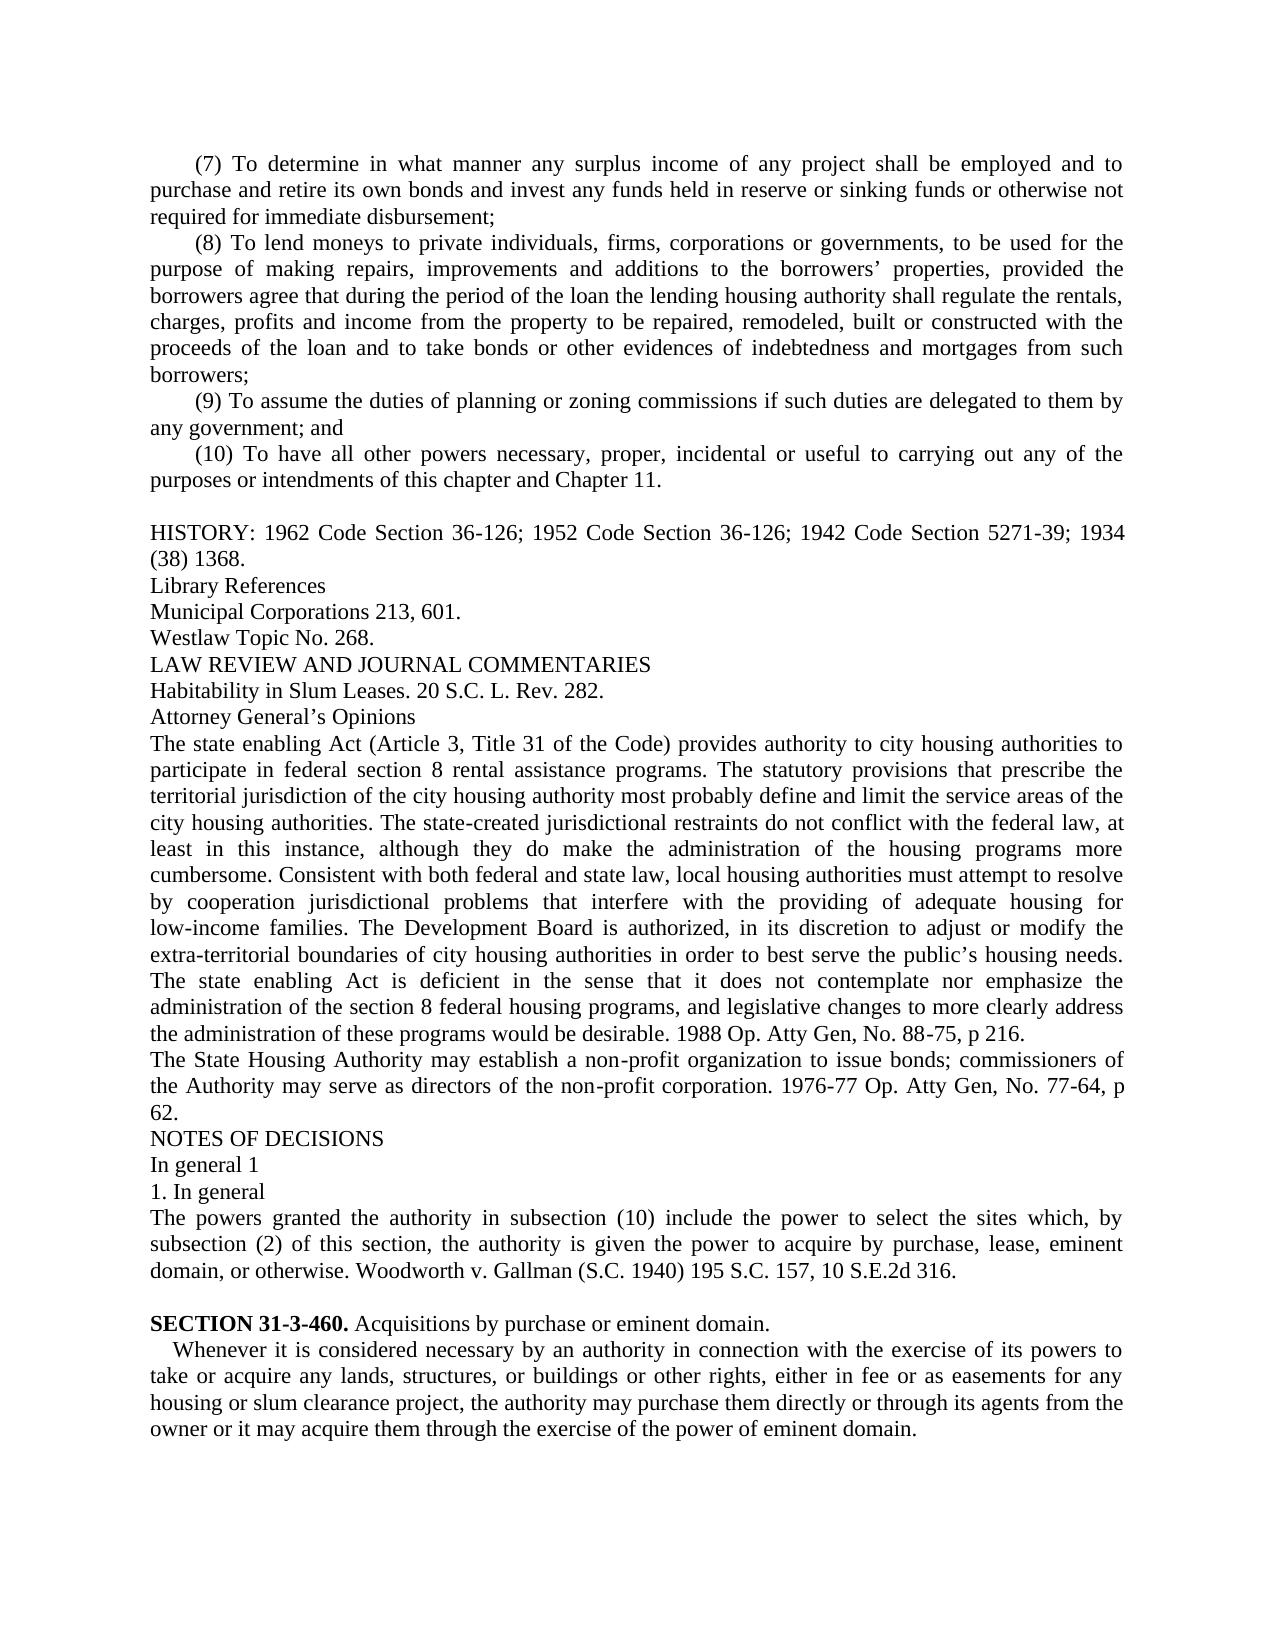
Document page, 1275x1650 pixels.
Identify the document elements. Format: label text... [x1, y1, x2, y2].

text LAW REVIEW AND JOURNAL COMMENTARIES [150, 651, 1125, 677]
text The powers granted the authority in subsection (10) include the power to select the sites which, by subsection (2) of this section, the authority is given the power to acquire by purchase, lease, eminent domain, or otherwise. Woodworth v. Gallman (S.C. 1940) 195 S.C. 157, 10 S.E.2d 316. [150, 1204, 1125, 1283]
text HISTORY: 1962 Code Section 36-126; 1952 Code Section 36-126; 1942 Code Section 5271-39; 1934 (38) 1368. [150, 519, 1125, 572]
text (7) To determine in what manner any surplus income of any project shall be employed and to purchase and retire its own bonds and invest any funds held in reserve or sinking funds or otherwise not required for immediate disbursement; [150, 150, 1125, 229]
text SECTION 31-3-460. Acquisitions by purchase or eminent domain. [150, 1309, 1125, 1336]
text Library References [150, 572, 1125, 598]
text Westlaw Topic No. 268. [150, 624, 1125, 651]
text NOTES OF DECISIONS [150, 1125, 1125, 1151]
text (8) To lend moneys to private individuals, firms, corporations or governments, to be used for the purpose of making repairs, improvements and additions to the borrowers’ properties, provided the borrowers agree that during the period of the loan the lending housing authority shall regulate the rentals, charges, profits and income from the property to be repaired, remodeled, built or constructed with the proceeds of the loan and to take bonds or other evidences of indebtedness and mortgages from such borrowers; [150, 229, 1125, 387]
text In general 1 [150, 1151, 1125, 1178]
text Habitability in Slum Leases. 20 S.C. L. Rev. 282. [150, 677, 1125, 703]
text (10) To have all other powers necessary, proper, incidental or useful to carrying out any of the purposes or intendments of this chapter and Chapter 11. [150, 440, 1125, 493]
text 1. In general [150, 1178, 1125, 1204]
text The state enabling Act (Article 3, Title 31 of the Code) provides authority to city housing authorities to participate in federal section 8 rental assistance programs. The statutory provisions that prescribe the territorial jurisdiction of the city housing authority most probably define and limit the service areas of the city housing authorities. The state-created jurisdictional restraints do not conflict with the federal law, at least in this instance, although they do make the administration of the housing programs more cumbersome. Consistent with both federal and state law, local housing authorities must attempt to resolve by cooperation jurisdictional problems that interfere with the providing of adequate housing for low-income families. The Development Board is authorized, in its discretion to adjust or modify the extra-territorial boundaries of city housing authorities in order to best serve the public’s housing needs. The state enabling Act is deficient in the sense that it does not contemplate nor emphasize the administration of the section 8 federal housing programs, and legislative changes to more clearly address the administration of these programs would be desirable. 1988 Op. Atty Gen, No. 88-75, p 216. [150, 730, 1125, 1046]
text Whenever it is considered necessary by an authority in connection with the exercise of its powers to take or acquire any lands, structures, or buildings or other rights, either in fee or as easements for any housing or slum clearance project, the authority may purchase them directly or through its agents from the owner or it may acquire them through the exercise of the power of eminent domain. [150, 1336, 1125, 1441]
text Municipal Corporations 213, 601. [150, 598, 1125, 624]
text Attorney General’s Opinions [150, 703, 1125, 730]
text The State Housing Authority may establish a non-profit organization to issue bonds; commissioners of the Authority may serve as directors of the non-profit corporation. 1976-77 Op. Atty Gen, No. 77-64, p 62. [150, 1046, 1125, 1125]
text (9) To assume the duties of planning or zoning commissions if such duties are delegated to them by any government; and [150, 387, 1125, 440]
